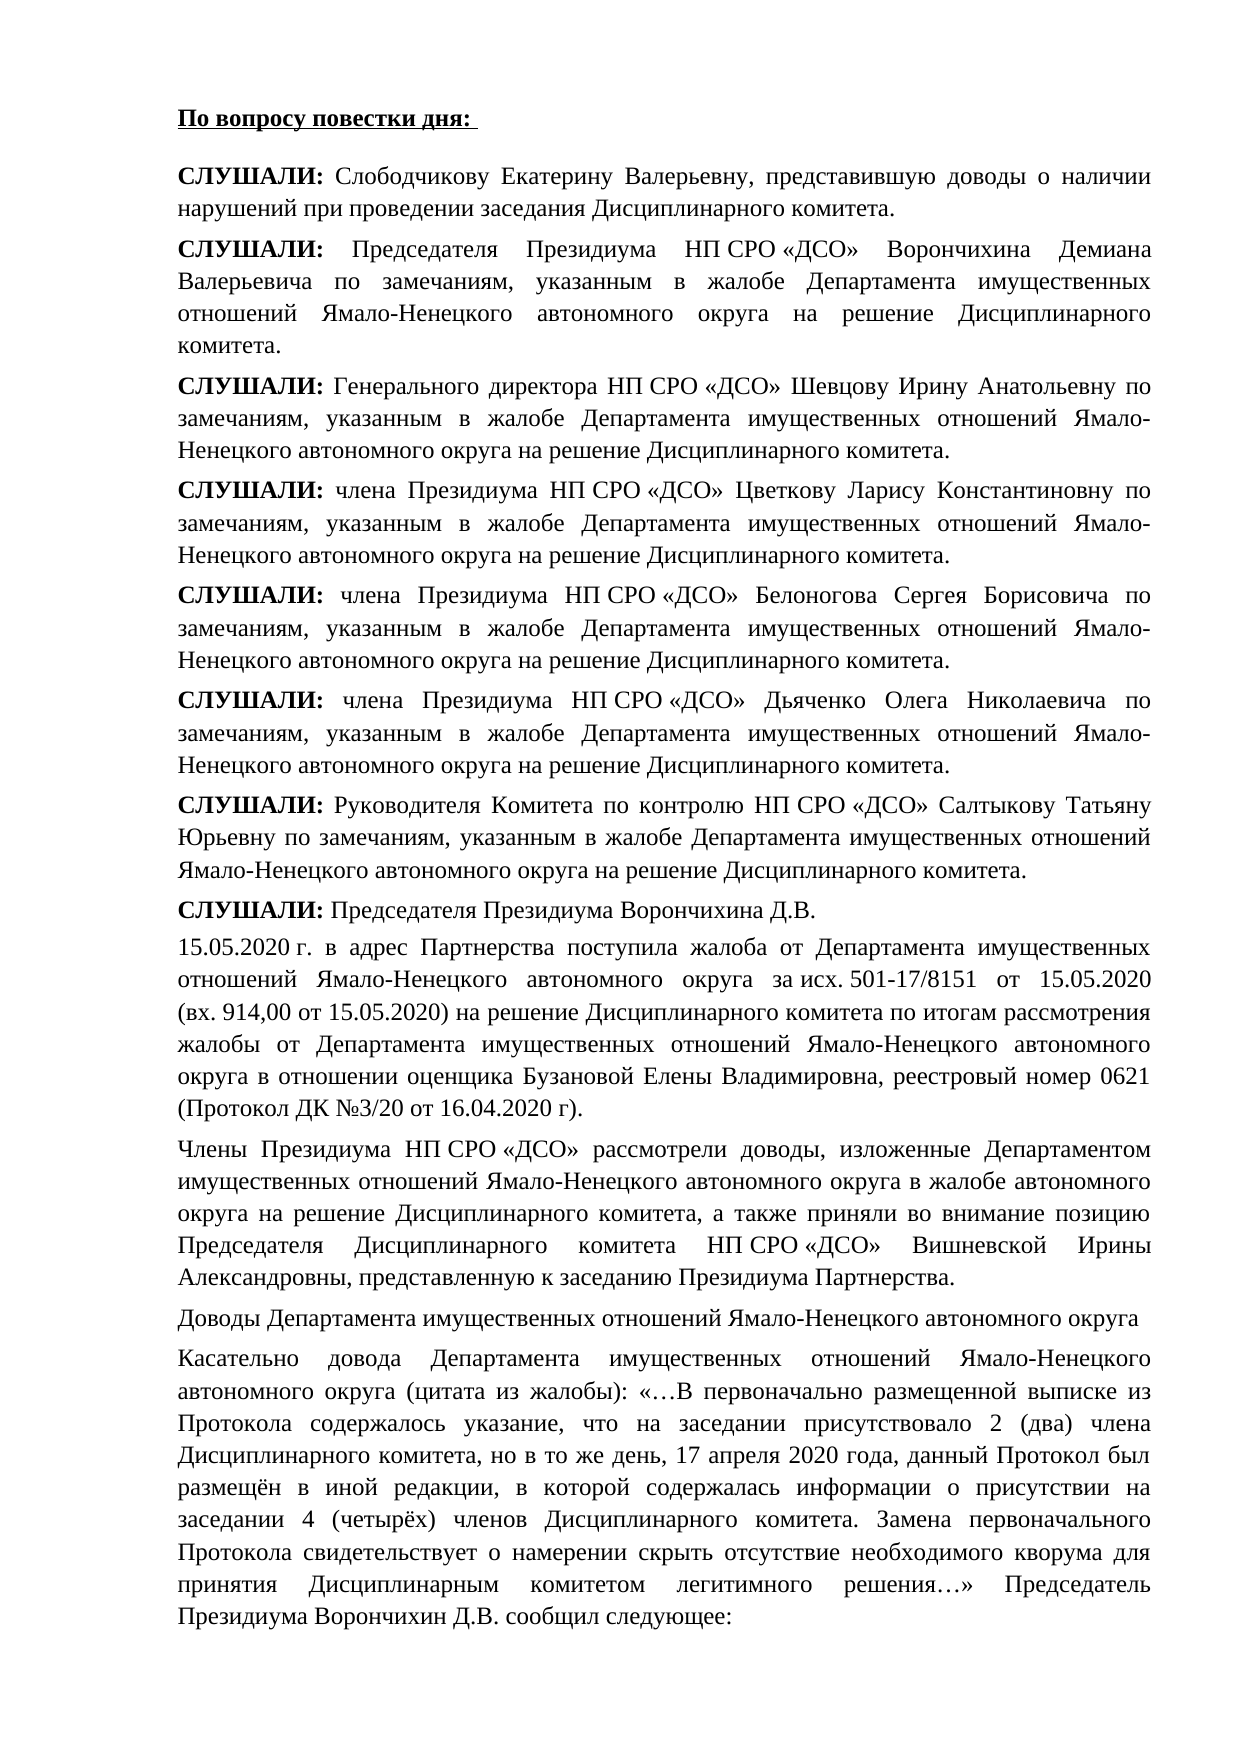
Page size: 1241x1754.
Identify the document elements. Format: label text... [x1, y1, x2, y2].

text Касательно довода Департамента имущественных отношений Ямало-Ненецкого автономного округа (цитата из жалобы): «…В первоначально размещенной выписке из Протокола содержалось указание, что на заседании присутствовало 2 (два) члена Дисциплинарного комитета, но в то же день, 17 апреля 2020 года, данный Протокол был размещён в иной редакции, в которой содержалась информации о присутствии на заседании 4 (четырёх) членов Дисциплинарного комитета. Замена первоначального Протокола свидетельствует о намерении скрыть отсутствие необходимого кворума для принятия Дисциплинарным комитетом легитимного решения…» Председатель Президиума Ворончихин Д.В. сообщил следующее: [177, 1343, 1152, 1630]
text СЛУШАЛИ: Председателя Президиума НП СРО «ДСО» Ворончихина Демиана Валерьевича по замечаниям, указанным в жалобе Департамента имущественных отношений Ямало-Ненецкого автономного округа на решение Дисциплинарного комитета. [177, 234, 1152, 359]
text СЛУШАЛИ: Генерального директора НП СРО «ДСО» Шевцову Ирину Анатольевну по замечаниям, указанным в жалобе Департамента имущественных отношений Ямало-Ненецкого автономного округа на решение Дисциплинарного комитета. [177, 371, 1152, 464]
text СЛУШАЛИ: Руководителя Комитета по контролю НП СРО «ДСО» Салтыкову Татьяну Юрьевну по замечаниям, указанным в жалобе Департамента имущественных отношений Ямало-Ненецкого автономного округа на решение Дисциплинарного комитета. [177, 790, 1152, 883]
text По вопросу повестки дня: [177, 103, 1152, 132]
text Доводы Департамента имущественных отношений Ямало-Ненецкого автономного округа [177, 1303, 1152, 1332]
text Члены Президиума НП СРО «ДСО» рассмотрели доводы, изложенные Департаментом имущественных отношений Ямало-Ненецкого автономного округа в жалобе автономного округа на решение Дисциплинарного комитета, а также приняли во внимание позицию Председателя Дисциплинарного комитета НП СРО «ДСО» Вишневской Ирины Александровны, представленную к заседанию Президиума Партнерства. [177, 1134, 1152, 1291]
text СЛУШАЛИ: Слободчикову Екатерину Валерьевну, представившую доводы о наличии нарушений при проведении заседания Дисциплинарного комитета. [177, 161, 1152, 222]
text СЛУШАЛИ: Председателя Президиума Ворончихина Д.В. [177, 895, 1152, 924]
text СЛУШАЛИ: члена Президиума НП СРО «ДСО» Белоногова Сергея Борисовича по замечаниям, указанным в жалобе Департамента имущественных отношений Ямало-Ненецкого автономного округа на решение Дисциплинарного комитета. [177, 581, 1152, 674]
text СЛУШАЛИ: члена Президиума НП СРО «ДСО» Цветкову Ларису Константиновну по замечаниям, указанным в жалобе Департамента имущественных отношений Ямало-Ненецкого автономного округа на решение Дисциплинарного комитета. [177, 476, 1152, 569]
text СЛУШАЛИ: члена Президиума НП СРО «ДСО» Дьяченко Олега Николаевича по замечаниям, указанным в жалобе Департамента имущественных отношений Ямало-Ненецкого автономного округа на решение Дисциплинарного комитета. [177, 685, 1152, 778]
text 15.05.2020 г. в адрес Партнерства поступила жалоба от Департамента имущественных отношений Ямало-Ненецкого автономного округа за исх. 501-17/8151 от 15.05.2020 (вх. 914,00 от 15.05.2020) на решение Дисциплинарного комитета по итогам рассмотрения жалобы от Департамента имущественных отношений Ямало-Ненецкого автономного округа в отношении оценщика Бузановой Елены Владимировна, реестровый номер 0621 (Протокол ДК №3/20 от 16.04.2020 г). [177, 932, 1152, 1122]
